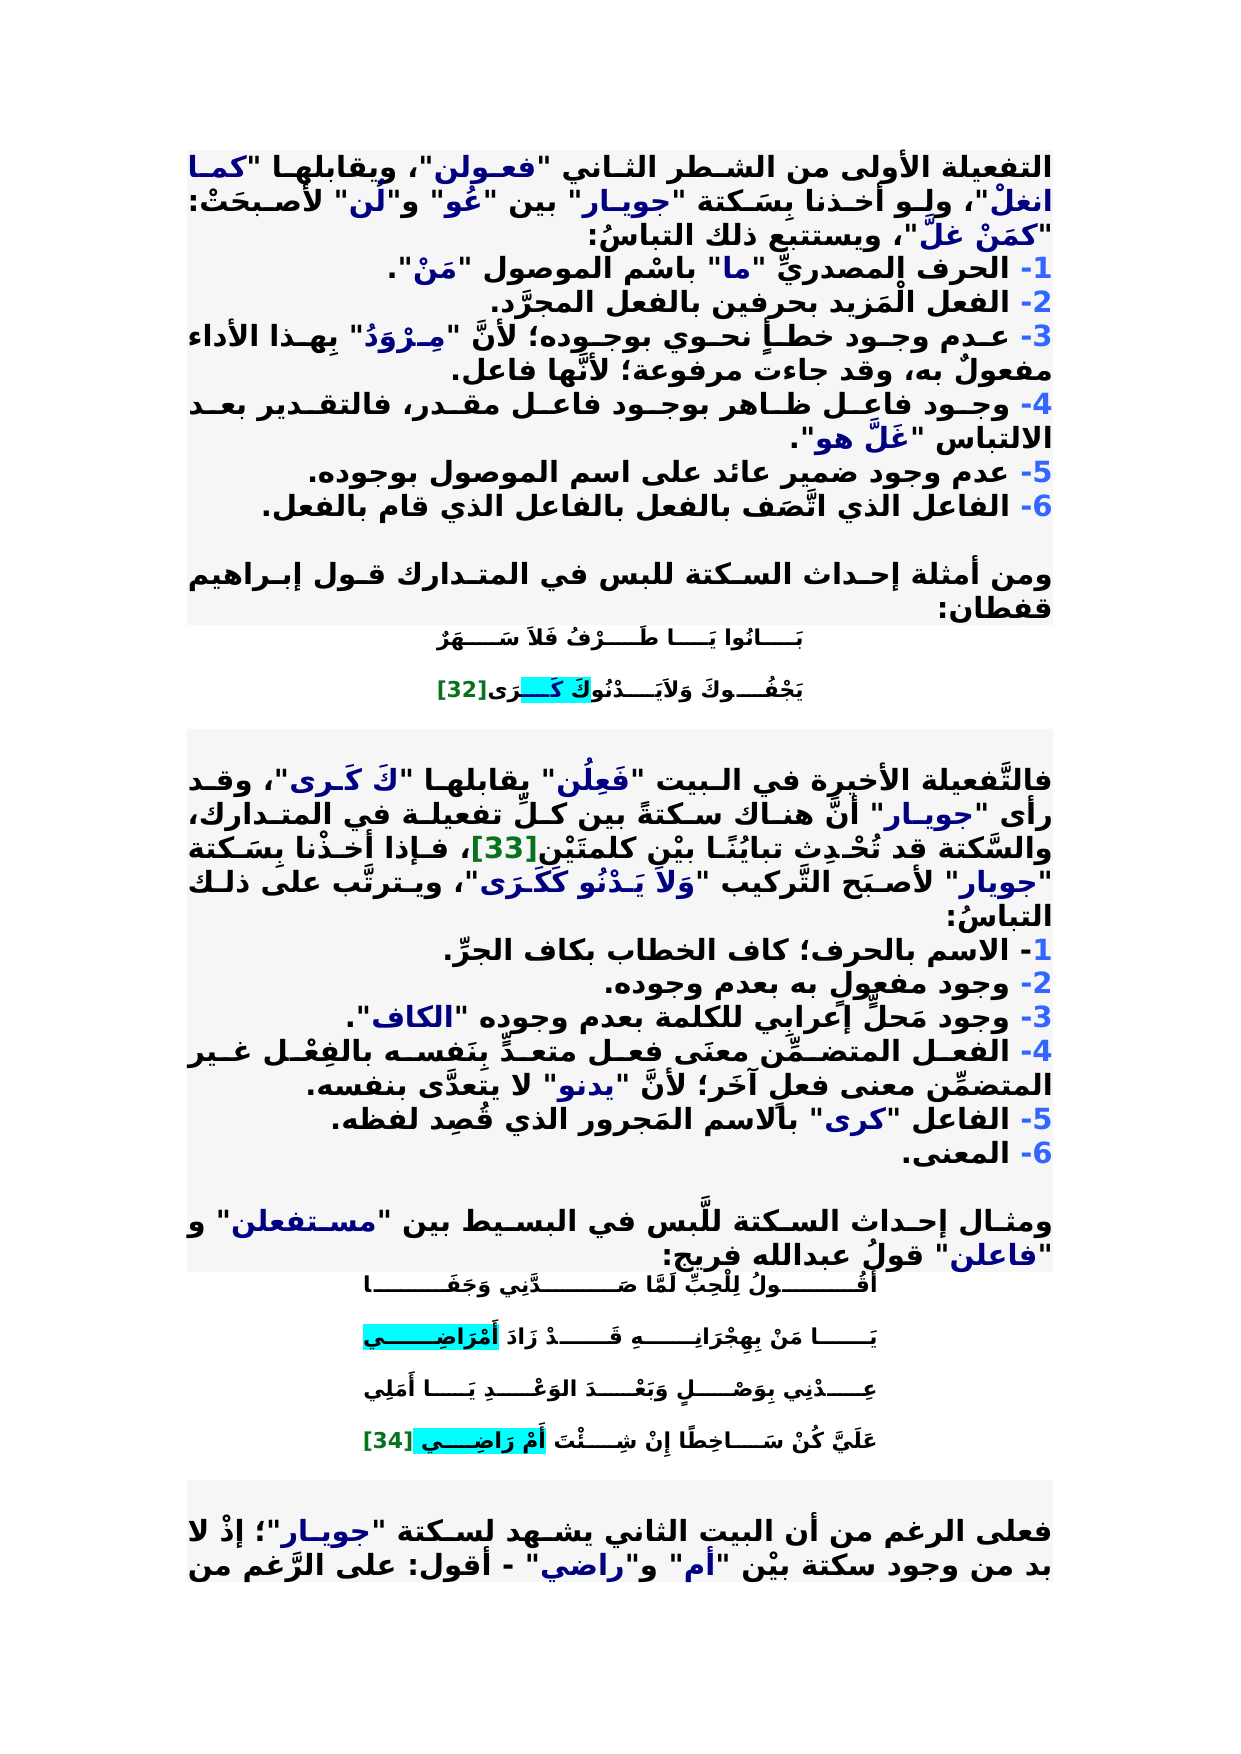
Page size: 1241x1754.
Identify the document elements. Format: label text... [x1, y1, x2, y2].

text 5- عدم وجود ضمير عائد على اسم الموصول بوجوده. [187, 456, 1053, 489]
text 1- الاسم بالحرف؛ كاف الخطاب بكاف الجرِّ. [187, 933, 1053, 967]
text 5- الفاعل "كرى" بالاسم المَجرور الذي قُصِد لفظه. [187, 1103, 1053, 1137]
text ومثال إحداث السكتة للَّبس في البسيط بين "مستفعلن" و "فاعلن" قولُ عبدالله فريج: [187, 1204, 1053, 1272]
text 3- عدم وجود خطأٍ نحوي بوجوده؛ لأنَّ "مِرْوَدُ" بِهذا الأداء مفعولٌ به، وقد جاءت مرفوعة؛ لأنَّها فاعل. [187, 320, 1053, 388]
text فالتَّفعيلة الأخيرة في البيت "فَعِلُن" يقابلها "كَ كَرى"، وقد رأى "جويار" أنَّ هناك سكتةً بين كلِّ تفعيلة في المتدارك، والسَّكتة قد تُحْدِث تبايُنًا بيْن كلمتَيْن[33]، فإذا أخذْنا بِسَكتة "جويار" لأصبَح التَّركيب "وَلاَ يَدْنُو كَكَرَى"، ويترتَّب على ذلك التباسُ: [187, 763, 1053, 933]
text التفعيلة الأولى من الشطر الثاني "فعولن"، ويقابلها "كما انغلْ"، ولو أخذنا بِسَكتة "جويار" بين "عُو" و"لُن" لأصبحَتْ: "كمَنْ غلَّ"، ويستتبع ذلك التباسُ: [187, 150, 1053, 252]
text 3- وجود مَحلٍّ إعرابِي للكلمة بعدم وجوده "الكاف". [187, 1001, 1053, 1035]
picture [617, 702, 804, 706]
table_header أَقُولُ لِلْحِبِّ لَمَّا صَدَّنِي وَجَفَا يَا مَنْ بِهِجْرَانِهِ قَدْ زَادَ أَمْرَاضِي عِدْنِي بِوَصْلٍ وَبَعْدَ الوَعْدِ يَا أَمَلِي عَلَيَّ كُنْ سَاخِطًا إِنْ شِئْتَ أَمْ رَاضِي [34] [363, 1273, 877, 1480]
text 4- وجود فاعل ظاهر بوجود فاعل مقدر، فالتقدير بعد الالتباس "غَلَّ هو". [187, 388, 1053, 456]
text 6- الفاعل الذي اتَّصَف بالفعل بالفاعل الذي قام بالفعل. [187, 489, 1053, 523]
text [187, 1514, 1053, 1582]
text 2- الفعل الْمَزيد بحرفين بالفعل المجرَّد. [187, 286, 1053, 320]
text 2- وجود مفعولٍ به بعدم وجوده. [187, 967, 1053, 1001]
table_header بَانُوا يَا طَرْفُ فَلاَ سَهَرٌ يَجْفُوكَ وَلاَيَدْنُوكَ كَرَى[32] [437, 625, 803, 729]
text 6- المعنى. [187, 1137, 1053, 1171]
text 1- الحرف المصدريِّ "ما" باسْم الموصول "مَنْ". [187, 252, 1053, 286]
picture [613, 1401, 878, 1405]
text 4- الفعل المتضمِّن معنَى فعل متعدٍّ بِنَفسه بالفِعْل غير المتضمِّن معنى فعلٍ آخَر؛ لأنَّ "يدنو" لا يتعدَّى بنفسه. [187, 1035, 1053, 1103]
text ومن أمثلة إحداث السكتة للبس في المتدارك قول إبراهيم قفطان: [187, 557, 1053, 625]
